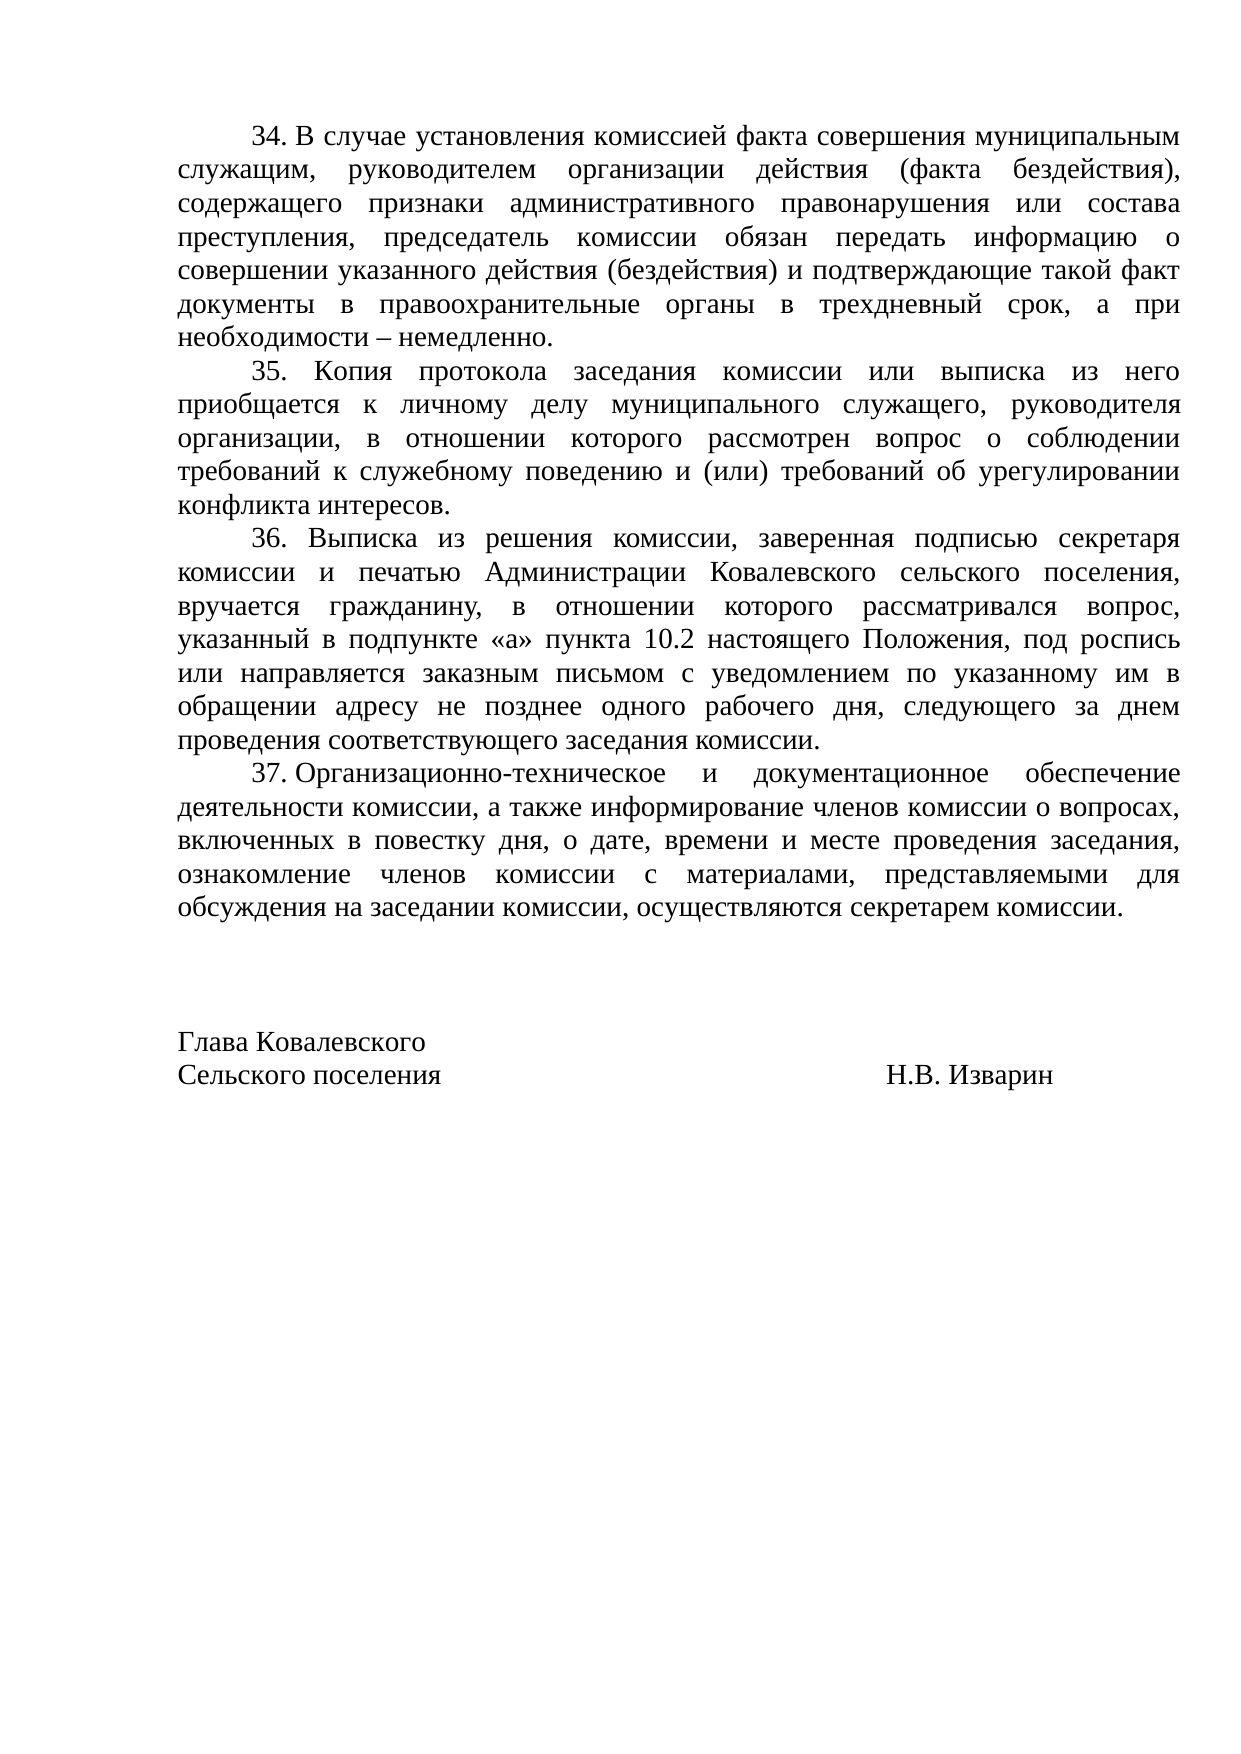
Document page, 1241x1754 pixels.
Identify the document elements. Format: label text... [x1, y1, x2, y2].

text 37. Организационно-техническое и документационное обеспечение деятельности комиссии, а также информирование членов комиссии о вопросах, включенных в повестку дня, о дате, времени и месте проведения заседания, ознакомление членов комиссии с материалами, представляемыми для обсуждения на заседании комиссии, осуществляются секретарем комиссии. [177, 755, 1181, 923]
text Глава Ковалевского [177, 1024, 1181, 1057]
text 35. Копия протокола заседания комиссии или выписка из него приобщается к личному делу муниципального служащего, руководителя организации, в отношении которого рассмотрен вопрос о соблюдении требований к служебному поведению и (или) требований об урегулировании конфликта интересов. [177, 353, 1181, 521]
text Сельского поселения Н.В. Изварин [177, 1057, 1181, 1091]
text 34. В случае установления комиссией факта совершения муниципальным служащим, руководителем организации действия (факта бездействия), содержащего признаки административного правонарушения или состава преступления, председатель комиссии обязан передать информацию о совершении указанного действия (бездействия) и подтверждающие такой факт документы в правоохранительные органы в трехдневный срок, а при необходимости – немедленно. [177, 118, 1181, 353]
text 36. Выписка из решения комиссии, заверенная подписью секретаря комиссии и печатью Администрации Ковалевского сельского поселения, вручается гражданину, в отношении которого рассматривался вопрос, указанный в подпункте «а» пункта 10.2 настоящего Положения, под роспись или направляется заказным письмом с уведомлением по указанному им в обращении адресу не позднее одного рабочего дня, следующего за днем проведения соответствующего заседания комиссии. [177, 521, 1181, 755]
